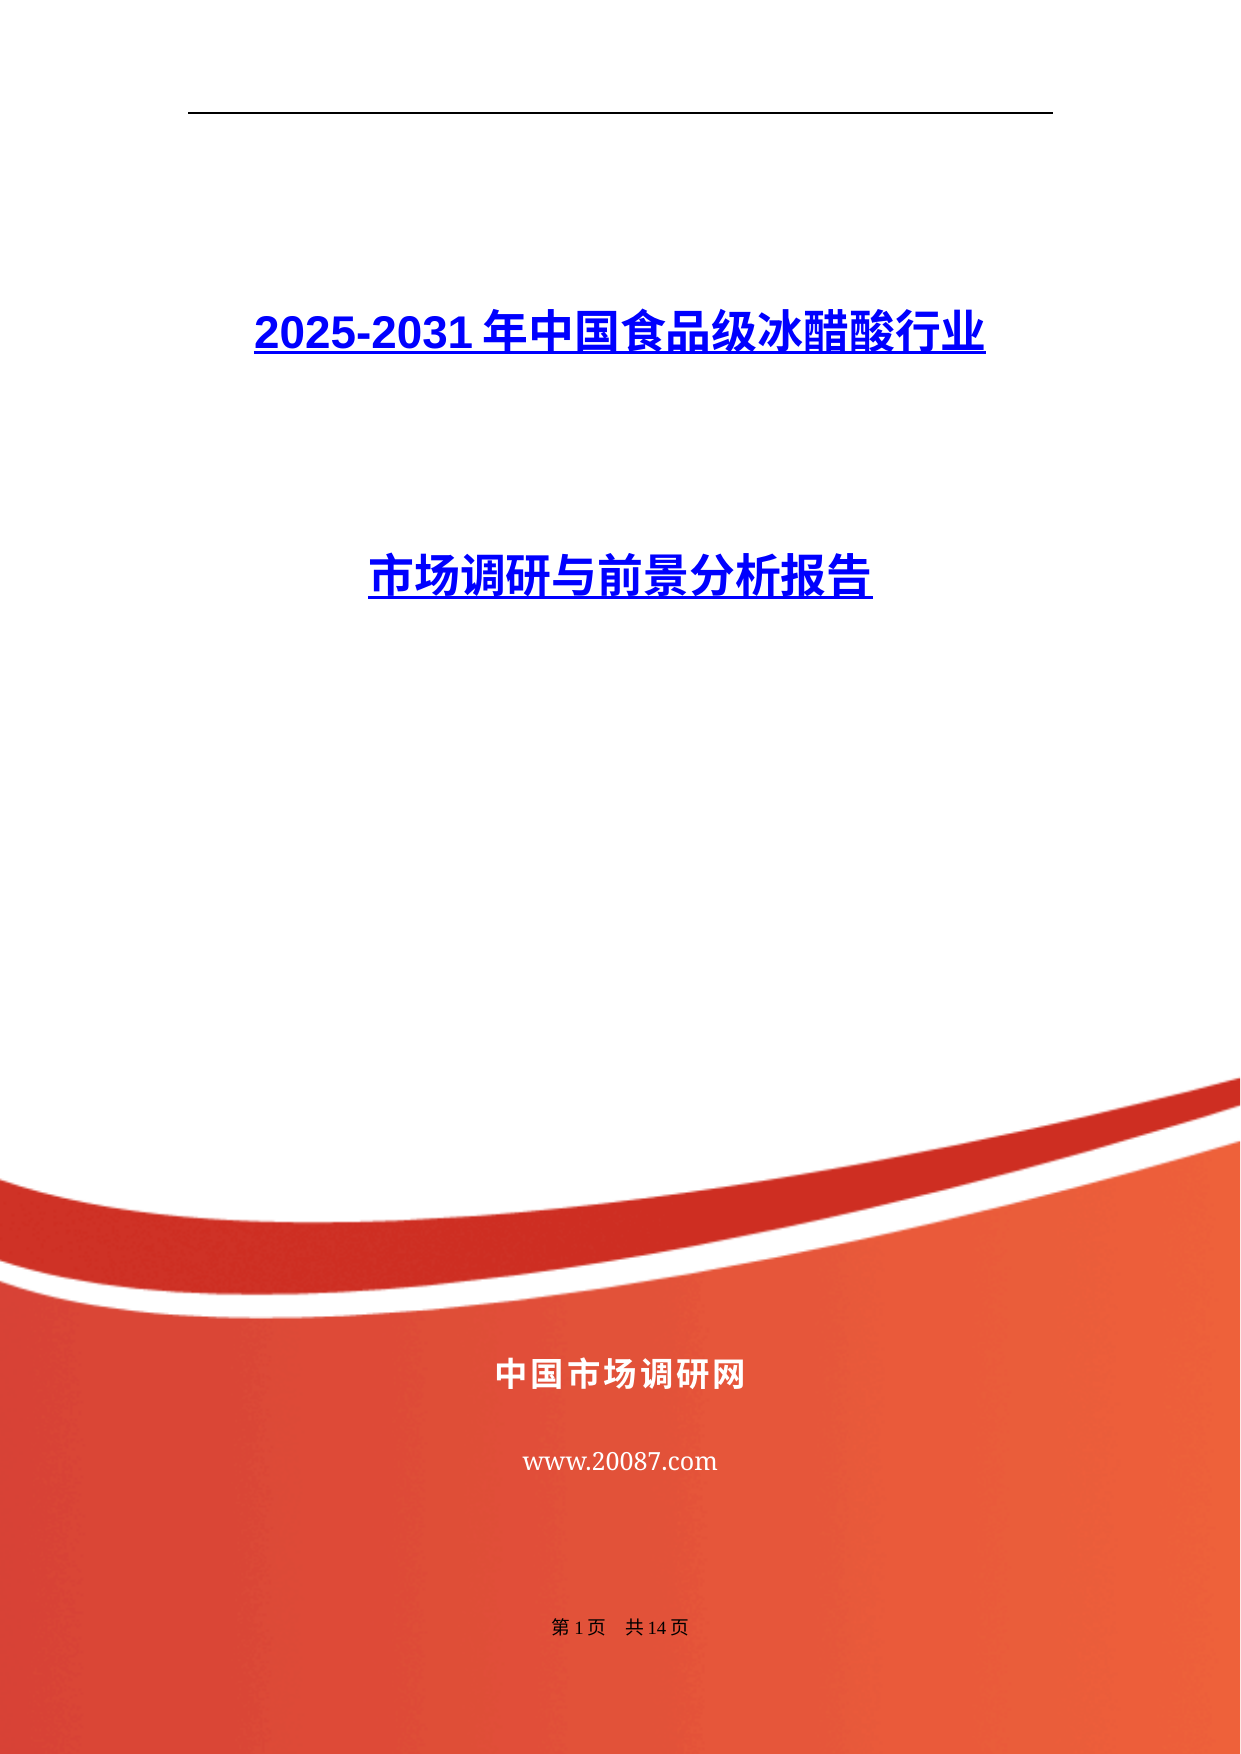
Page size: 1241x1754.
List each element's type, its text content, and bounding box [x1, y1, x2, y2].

text www.20087.com [187, 1428, 1053, 1493]
picture [0, 1006, 1241, 1754]
subtitle 中国市场调研网 [187, 1339, 1053, 1404]
table_header 2025-2031年中国食品级冰醋酸行业市场调研与前景分析报告 [188, 207, 1053, 773]
